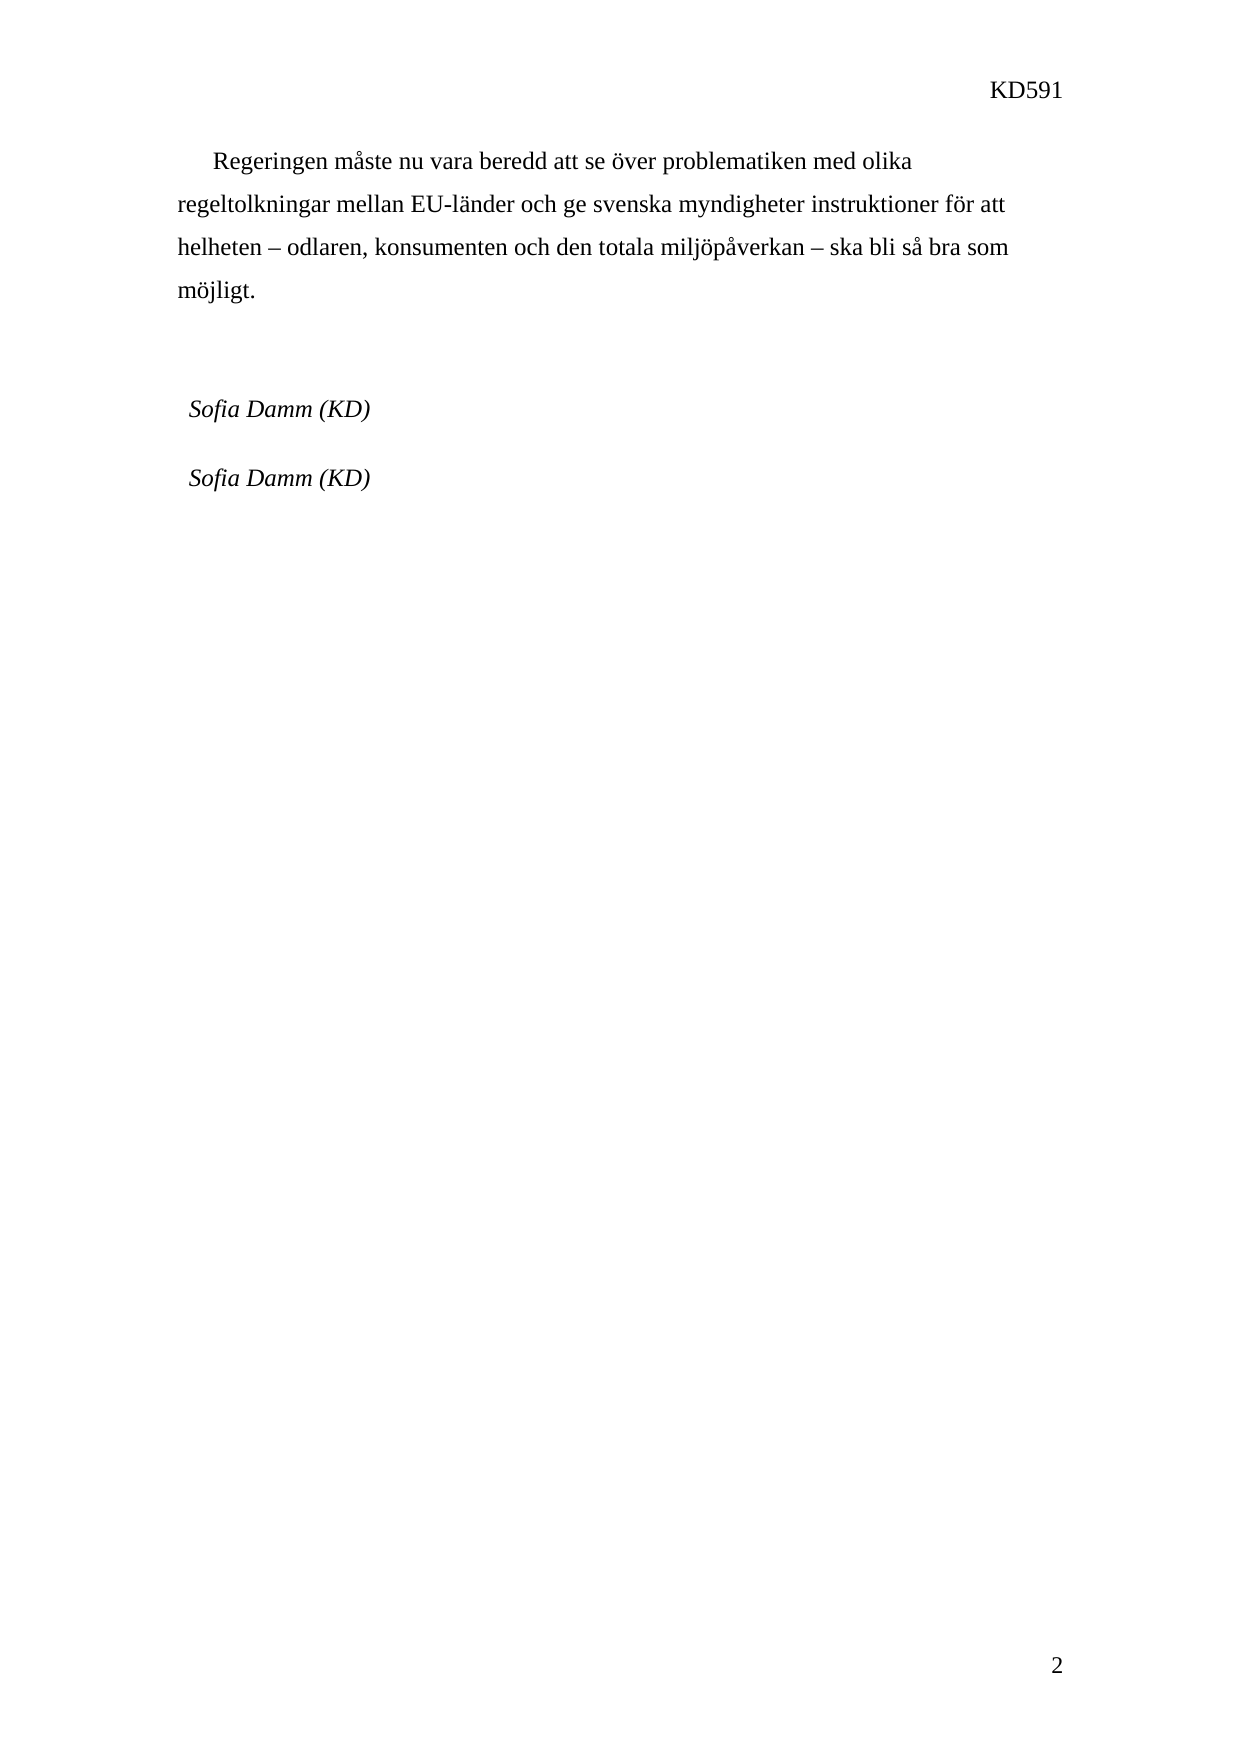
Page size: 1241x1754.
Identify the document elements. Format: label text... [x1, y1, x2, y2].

text Regeringen måste nu vara beredd att se över problematiken med olika regeltolkningar mellan EU-länder och ge svenska myndigheter instruktioner för att helheten – odlaren, konsumenten och den totala miljöpåverkan – ska bli så bra som möjligt. [177, 146, 1063, 304]
